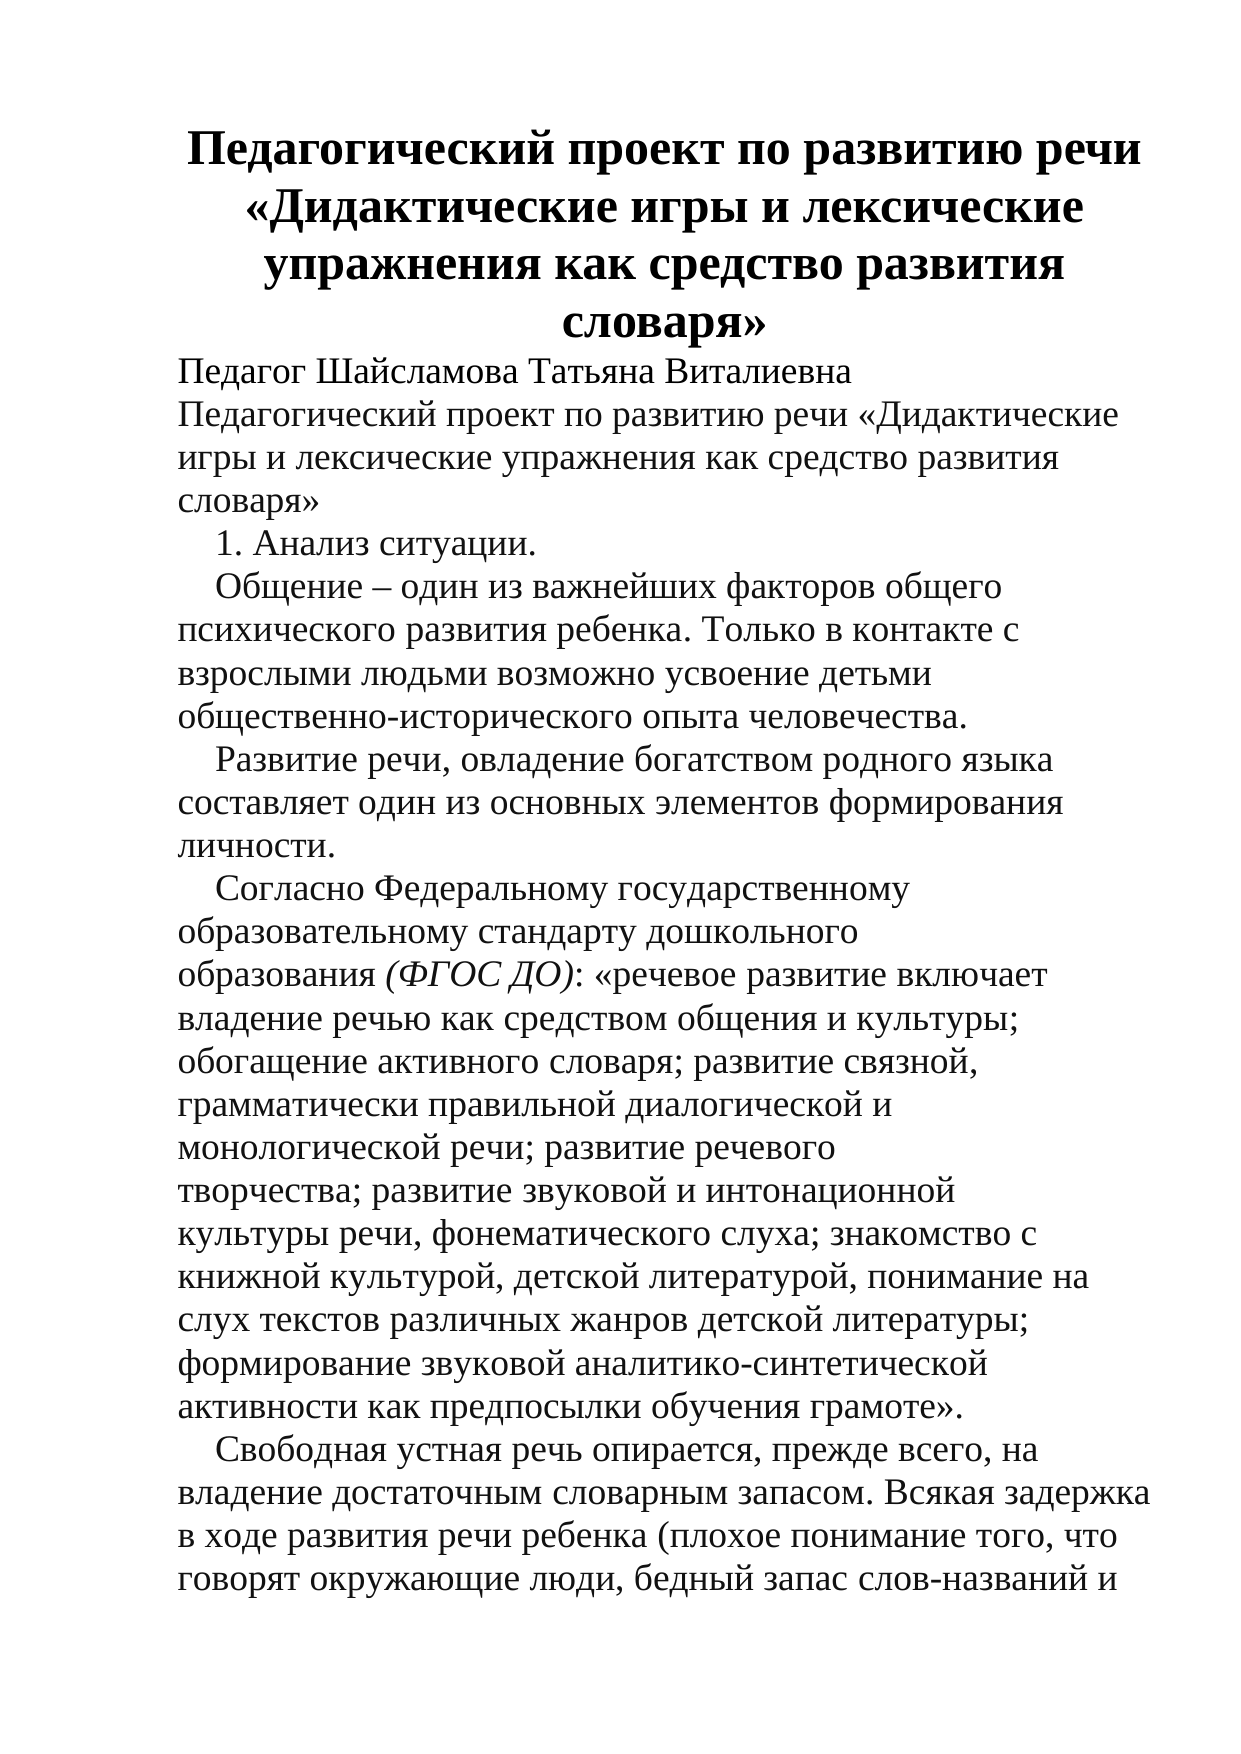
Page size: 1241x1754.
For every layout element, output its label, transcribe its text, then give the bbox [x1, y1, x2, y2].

text Развитие речи, овладение богатством родного языка составляет один из основных элементов формирования личности. [177, 736, 1152, 866]
text Общение – один из важнейших факторов общего психического развития ребенка. Только в контакте с взрослыми людьми возможно усвоение детьми общественно-исторического опыта человечества. [177, 564, 1152, 736]
text Педагог Шайсламова Татьяна Виталиевна Педагогический проект по развитию речи «Дидактические игры и лексические упражнения как средство развития словаря» [177, 348, 1152, 521]
text Педагогический проект по развитию речи «Дидактические игры и лексические упражнения как средство развития словаря» [177, 118, 1152, 348]
text Согласно Федеральному государственному образовательному стандарту дошкольного образования (ФГОС ДО): «речевое развитие включает владение речью как средством общения и культуры; обогащение активного словаря; развитие связной, грамматически правильной диалогической и монологической речи; развитие речевого творчества; развитие звуковой и интонационной культуры речи, фонематического слуха; знакомство с книжной культурой, детской литературой, понимание на слух текстов различных жанров детской литературы; формирование звуковой аналитико-синтетической активности как предпосылки обучения грамоте». [177, 866, 1152, 1426]
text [177, 1426, 1152, 1599]
text 1. Анализ ситуации. [177, 521, 1152, 564]
